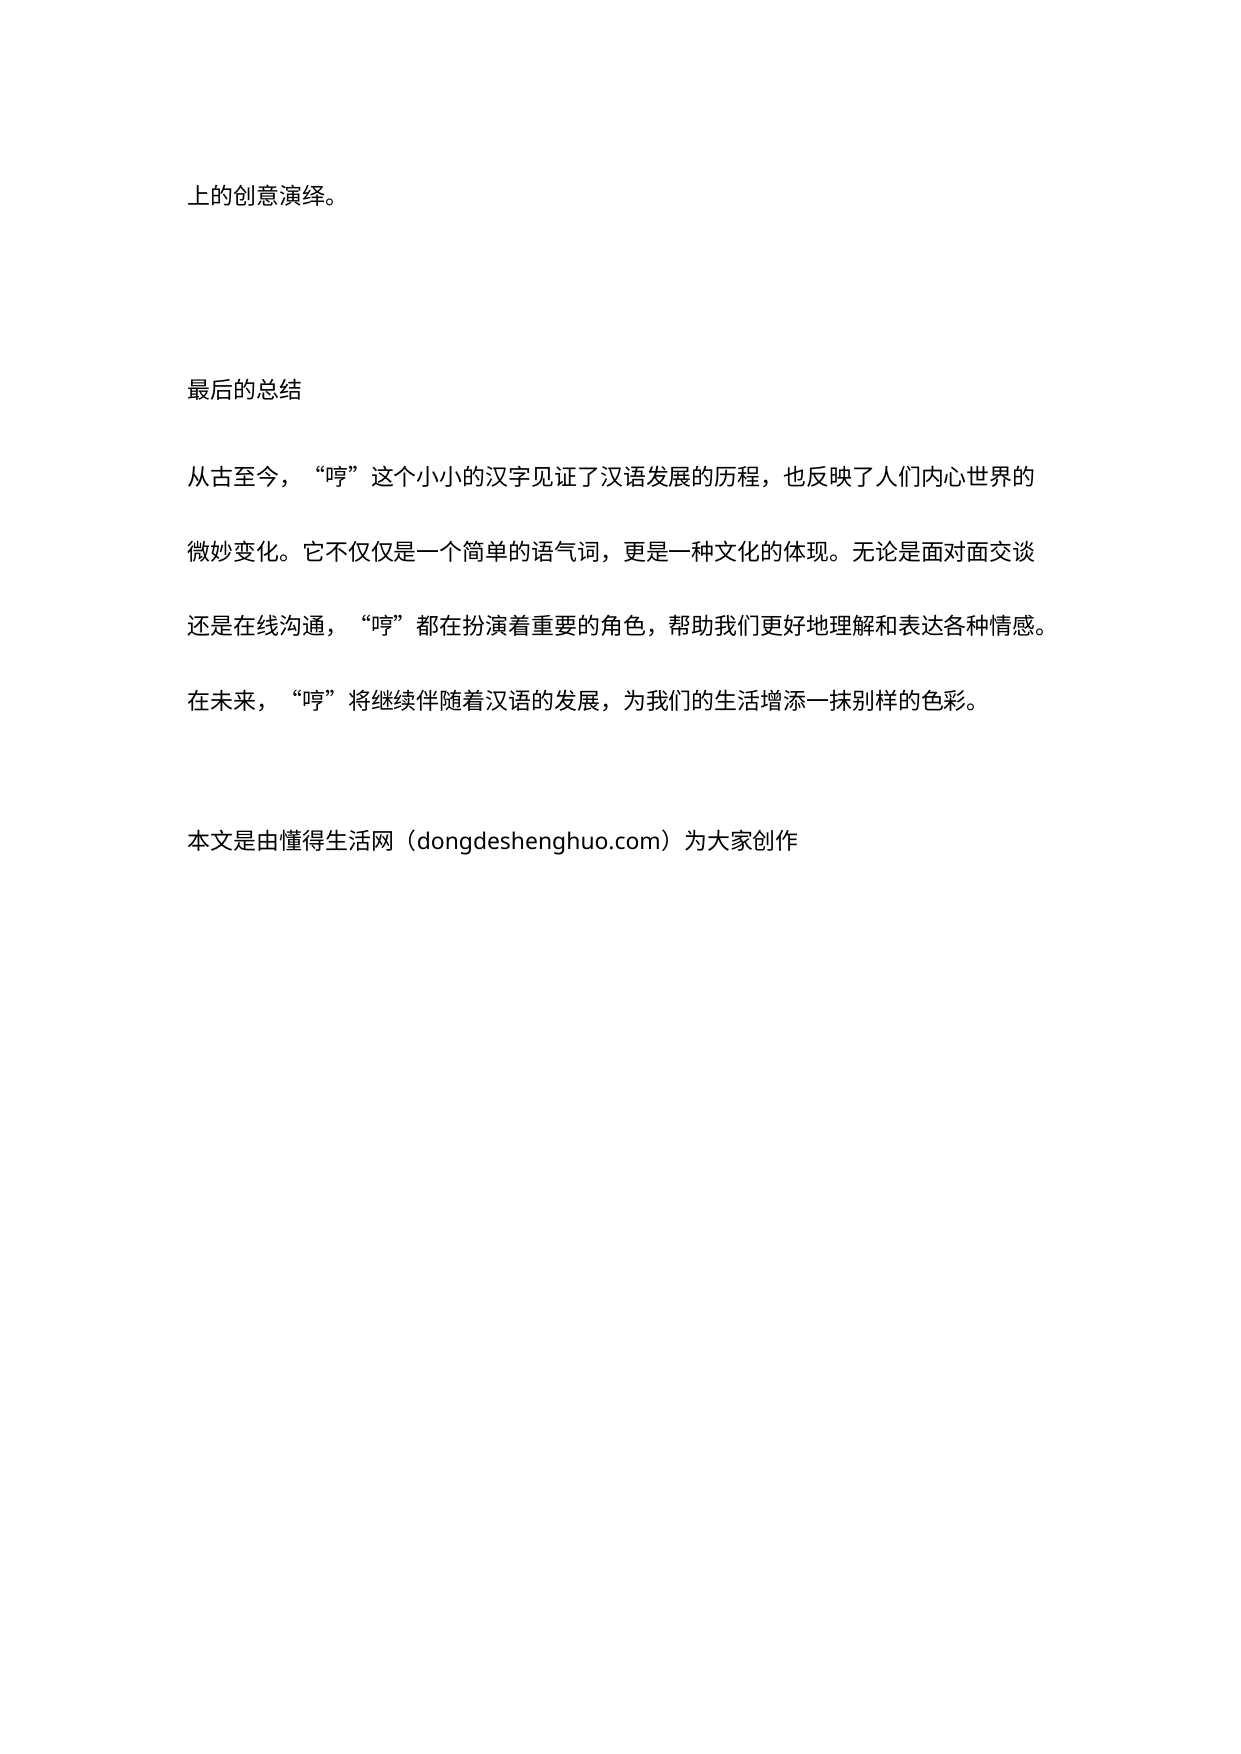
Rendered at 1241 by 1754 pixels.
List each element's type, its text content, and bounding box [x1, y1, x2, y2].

text 最后的总结 [187, 356, 1053, 421]
text 本文是由懂得生活网（dongdeshenghuo.com）为大家创作 [187, 807, 1053, 872]
text 从古至今，“哼”这个小小的汉字见证了汉语发展的历程，也反映了人们内心世界的微妙变化。它不仅仅是一个简单的语气词，更是一种文化的体现。无论是面对面交谈还是在线沟通，“哼”都在扮演着重要的角色，帮助我们更好地理解和表达各种情感。在未来，“哼”将继续伴随着汉语的发展，为我们的生活增添一抹别样的色彩。 [187, 443, 1053, 732]
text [187, 162, 1053, 227]
